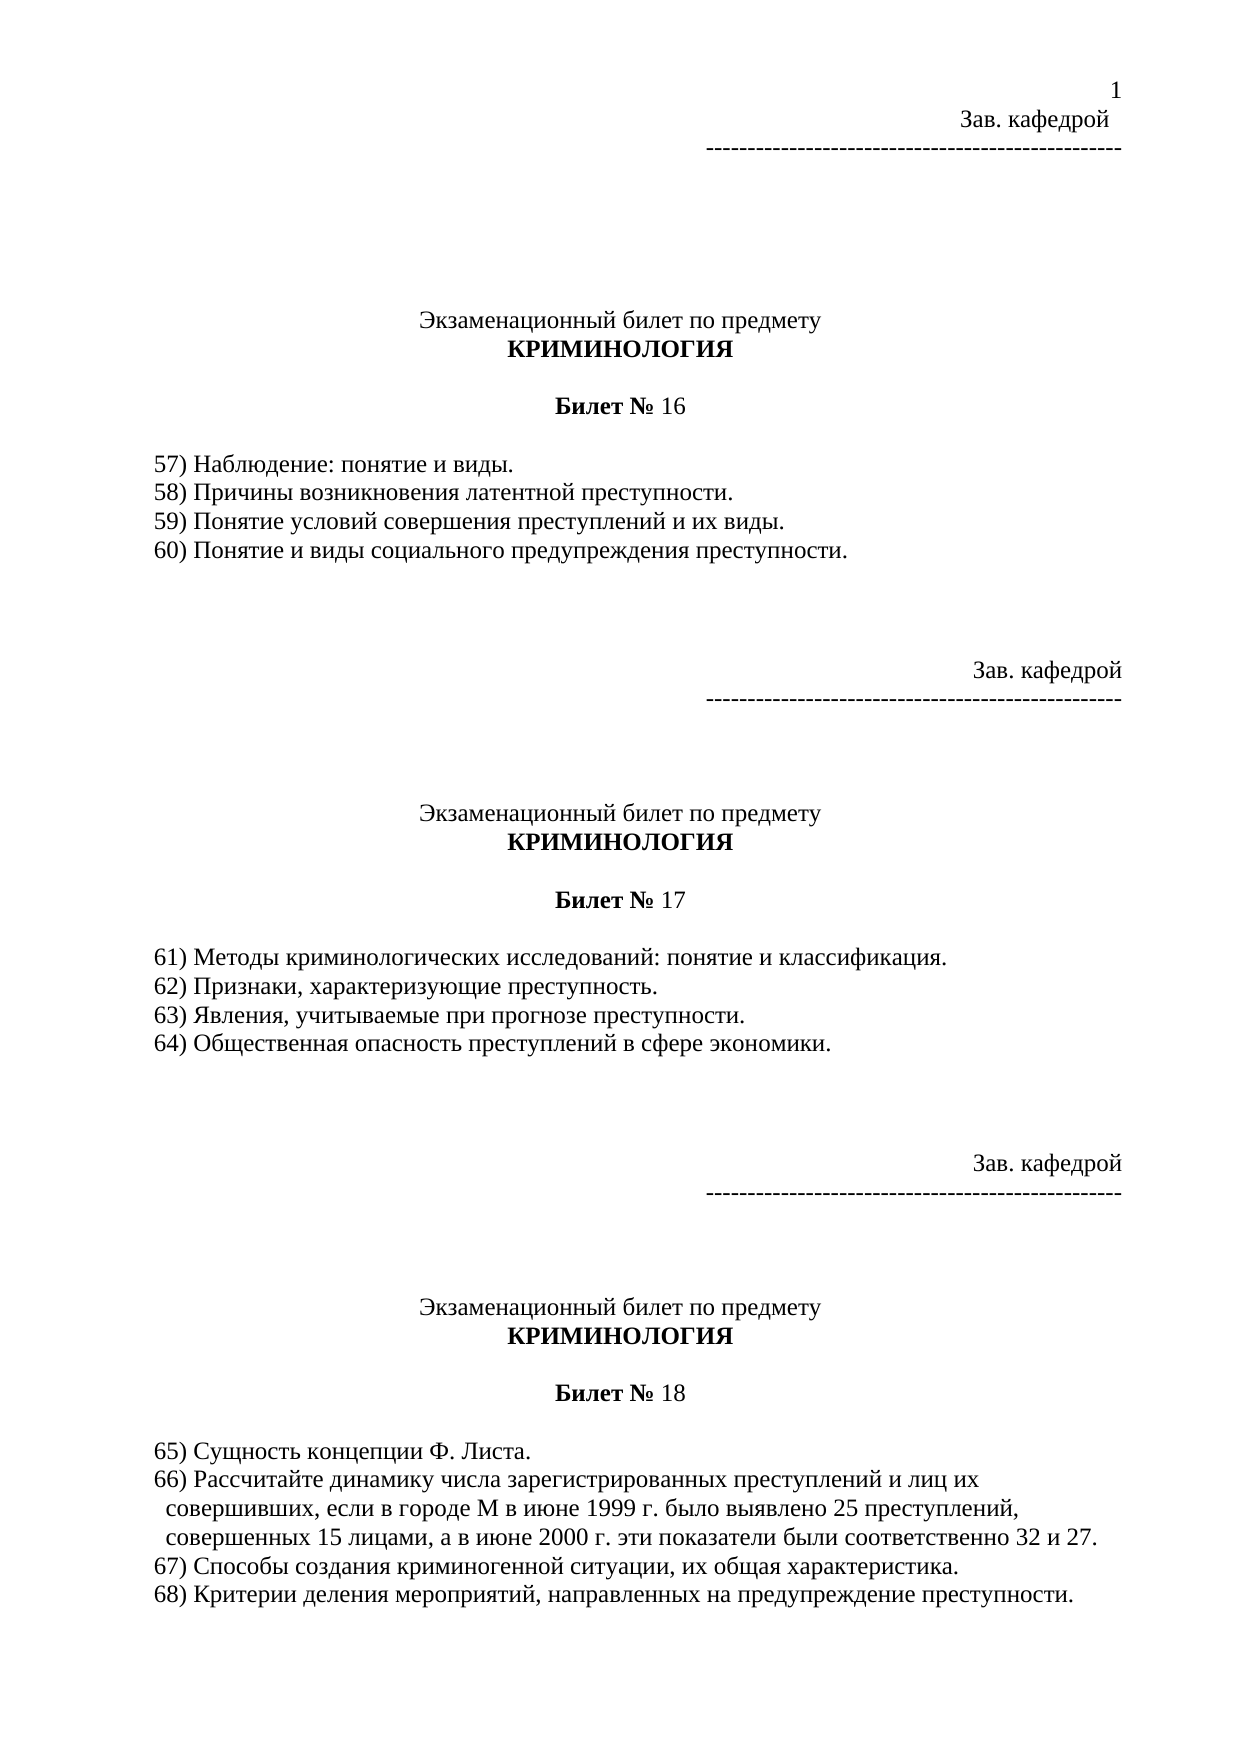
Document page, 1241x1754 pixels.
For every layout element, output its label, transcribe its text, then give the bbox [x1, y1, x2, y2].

text -------------------------------------------------- [118, 132, 1122, 161]
text Экзаменационный билет по предмету [118, 798, 1122, 827]
text Зав. кафедрой [118, 655, 1122, 683]
text Билет № 18 [118, 1378, 1122, 1407]
text Экзаменационный билет по предмету [118, 305, 1122, 334]
list Способы создания криминогенной ситуации, их общая характеристика. [153, 1551, 1122, 1579]
text Зав. кафедрой [118, 1148, 1122, 1177]
list Рассчитайте динамику числа зарегистрированных преступлений и лиц их совершивших, если в городе M в июне 1999 г. было выявлено 25 преступлений, совершенных 15 лицами, а в июне 2000 г. эти показатели были соответственно 32 и 27. [153, 1464, 1122, 1551]
text Экзаменационный билет по предмету [118, 1292, 1122, 1321]
list Причины возникновения латентной преступности. [153, 477, 1122, 506]
list Наблюдение: понятие и виды. [153, 449, 1122, 477]
list Сущность концепции Ф. Листа. [153, 1436, 1122, 1464]
text КРИМИНОЛОГИЯ [118, 334, 1122, 362]
list Общественная опасность преступлений в сфере экономики. [153, 1028, 1122, 1057]
text Билет № 17 [118, 885, 1122, 913]
list Признаки, характеризующие преступность. [153, 971, 1122, 1000]
text КРИМИНОЛОГИЯ [118, 827, 1122, 856]
list Явления, учитываемые при прогнозе преступности. [153, 1000, 1122, 1028]
text -------------------------------------------------- [118, 1177, 1122, 1206]
text Билет № 16 [118, 391, 1122, 420]
list Критерии деления мероприятий, направленных на предупреждение преступности. [153, 1579, 1122, 1608]
text -------------------------------------------------- [118, 683, 1122, 712]
text КРИМИНОЛОГИЯ [118, 1321, 1122, 1349]
text Зав. кафедрой [118, 104, 1122, 132]
list Методы криминологических исследований: понятие и классификация. [153, 942, 1122, 971]
list Понятие условий совершения преступлений и их виды. [153, 506, 1122, 535]
list Понятие и виды социального предупреждения преступности. [153, 535, 1122, 564]
